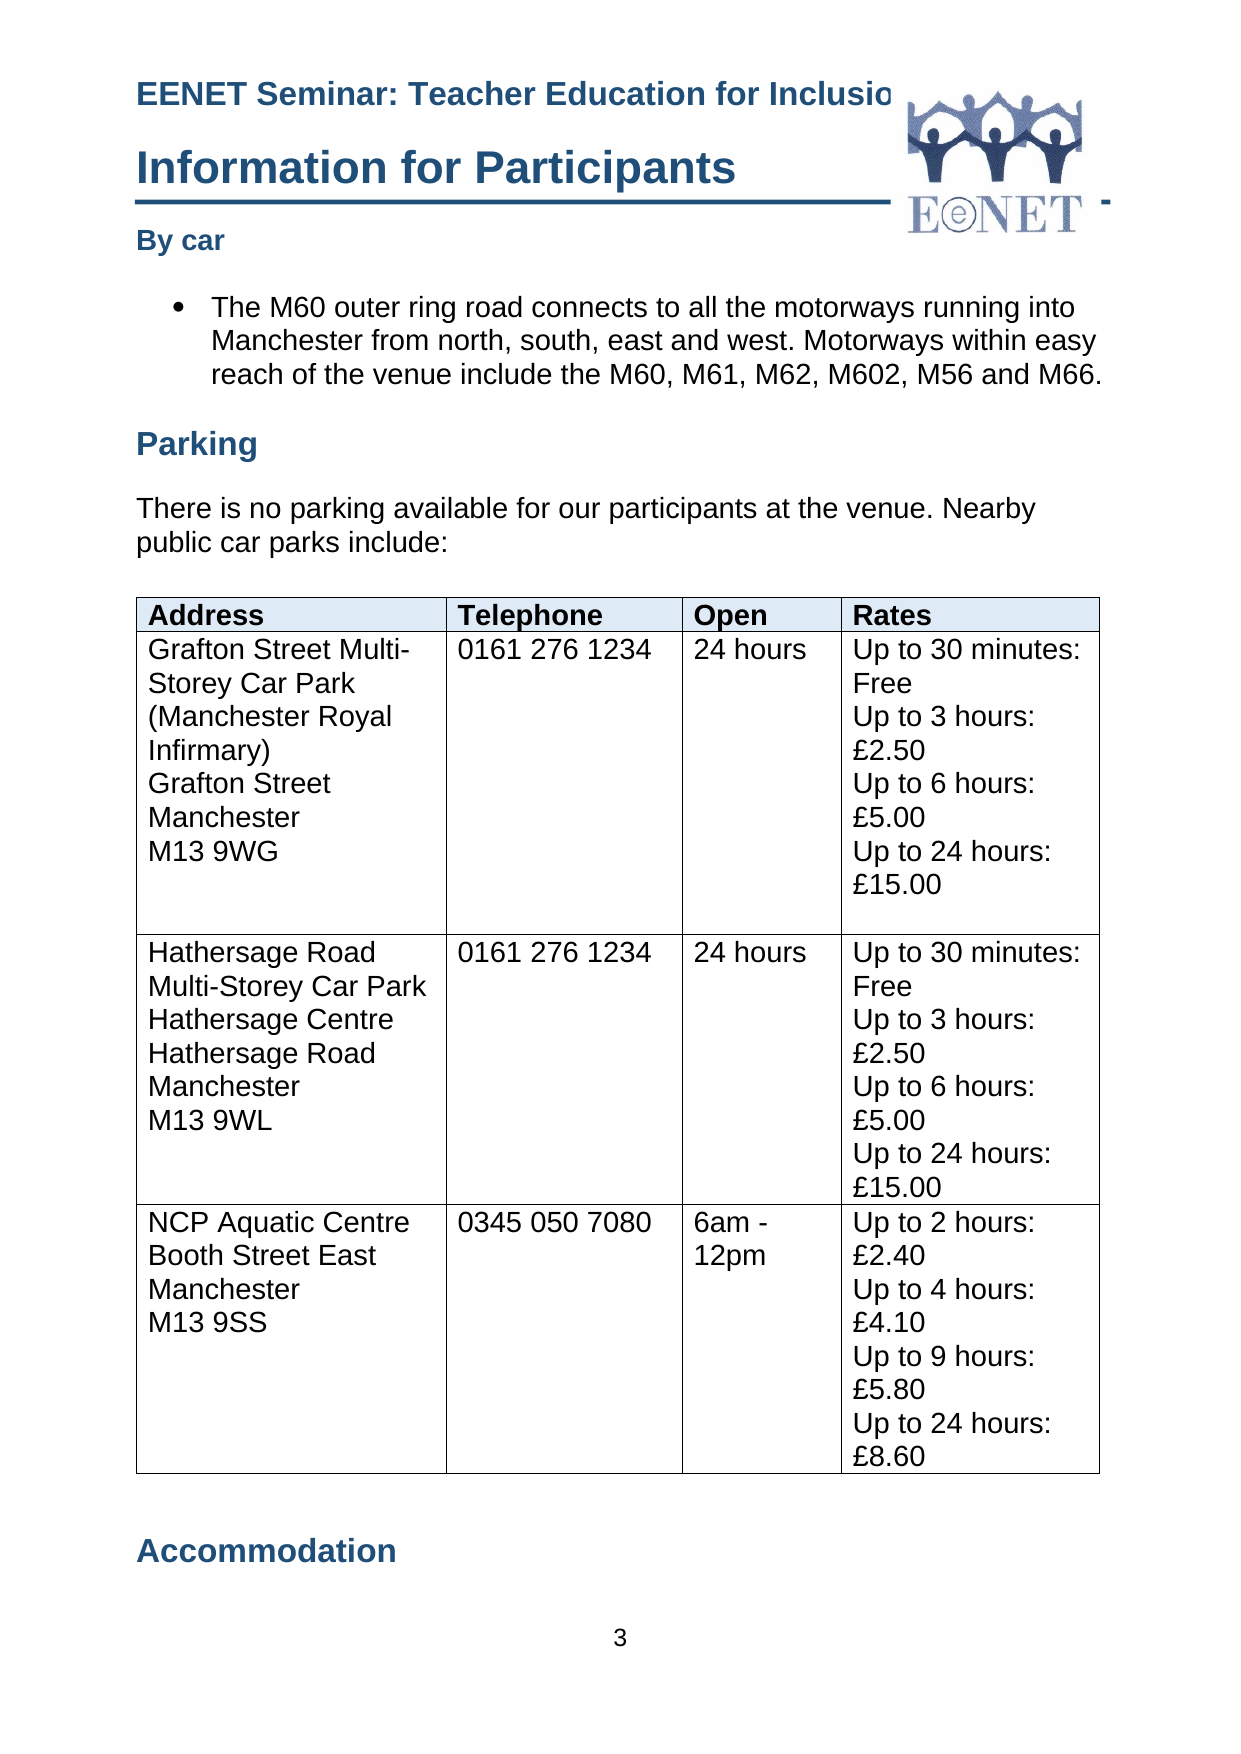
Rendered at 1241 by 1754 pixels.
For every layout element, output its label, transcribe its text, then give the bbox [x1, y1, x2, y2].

table_cell Up to 30 minutes: Free Up to 3 hours: £2.50 Up to 6 hours: £5.00 Up to 24 hours: £15.00 [842, 935, 1099, 1203]
table_cell 24 hours [683, 935, 841, 1203]
table_cell Up to 30 minutes: Free Up to 3 hours: £2.50 Up to 6 hours: £5.00 Up to 24 hours: £15.00 [842, 632, 1099, 934]
table_cell 0161 276 1234 [447, 632, 682, 934]
text By car [136, 222, 1104, 256]
table_header Address [137, 598, 446, 631]
table_cell 6am - 12pm [683, 1205, 841, 1473]
table_header Telephone [447, 598, 682, 631]
subtitle Accommodation [136, 1531, 1104, 1570]
table_cell 24 hours [683, 632, 841, 934]
text There is no parking available for our participants at the venue. Nearby public car parks include: [136, 491, 1104, 558]
list The M60 outer ring road connects to all the motorways running into Manchester from north, south, east and west. Motorways within easy reach of the venue include the M60, M61, M62, M602, M56 and M66. [173, 289, 1104, 390]
table_cell 0345 050 7080 [447, 1205, 682, 1473]
table_cell NCP Aquatic Centre Booth Street East Manchester M13 9SS [137, 1205, 446, 1473]
table_header Open [683, 598, 841, 631]
picture [888, 74, 1102, 231]
table_cell Up to 2 hours: £2.40 Up to 4 hours: £4.10 Up to 9 hours: £5.80 Up to 24 hours: £8.60 [842, 1205, 1099, 1473]
table_cell 0161 276 1234 [447, 935, 682, 1203]
table_cell Hathersage Road Multi-Storey Car Park Hathersage Centre Hathersage Road Manchester M13 9WL [137, 935, 446, 1203]
table_header Rates [842, 598, 1099, 631]
subtitle Parking [136, 424, 1104, 462]
table_cell Grafton Street Multi-Storey Car Park (Manchester Royal Infirmary) Grafton Street Manchester M13 9WG [137, 632, 446, 934]
